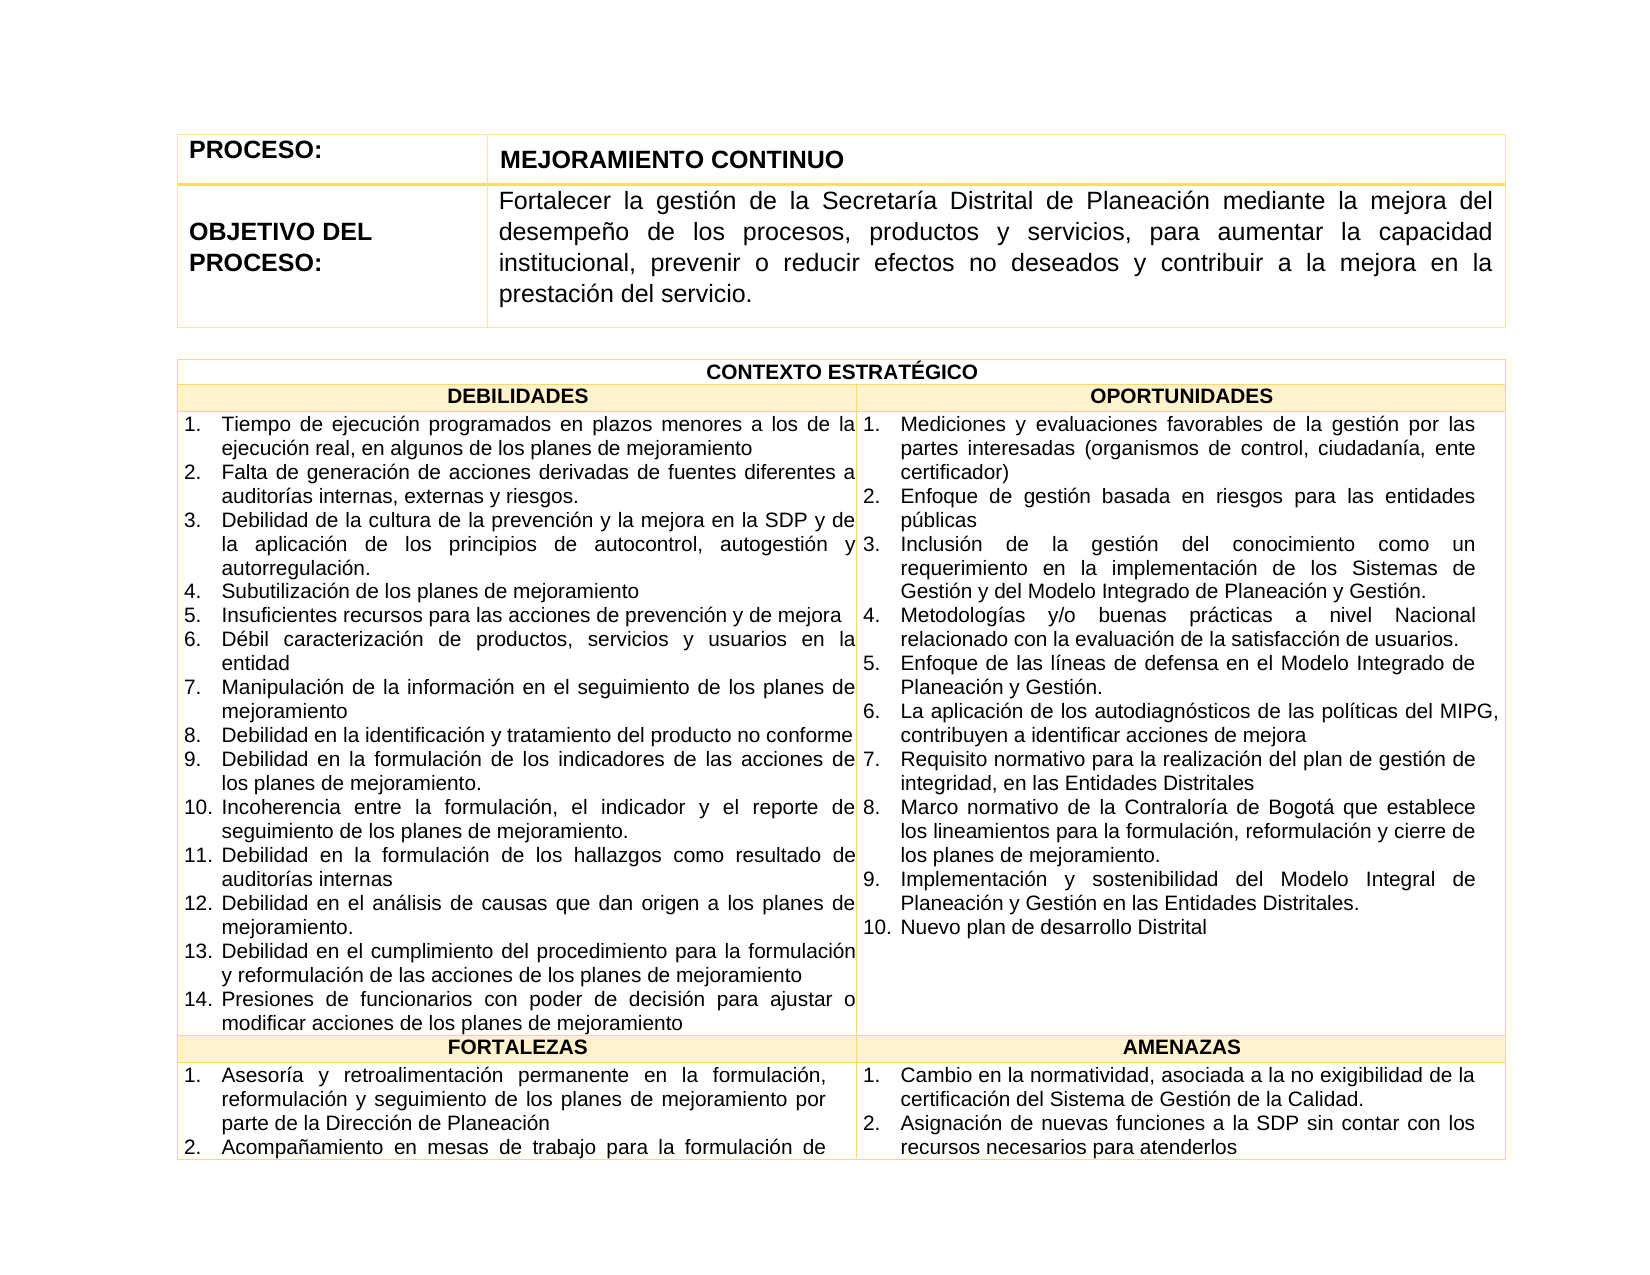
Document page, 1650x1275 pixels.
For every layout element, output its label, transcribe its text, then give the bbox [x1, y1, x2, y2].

table_cell Fortalecer la gestión de la Secretaría Distrital de Planeación mediante la mejora del desempeño de los procesos, productos y servicios, para aumentar la capacidad institucional, prevenir o reducir efectos no deseados y contribuir a la mejora en la prestación del servicio. [488, 186, 1505, 327]
table_cell FORTALEZAS [178, 1036, 856, 1062]
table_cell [857, 1063, 1505, 1158]
table_header CONTEXTO ESTRATÉGICO [178, 360, 1505, 383]
table_cell DEBILIDADES [178, 385, 856, 411]
table_cell Tiempo de ejecución programados en plazos menores a los de la ejecución real, en algunos de los planes de mejoramiento Falta de generación de acciones derivadas de fuentes diferentes a auditorías internas, externas y riesgos. Debilidad de la cultura de la prevención y la mejora en la SDP y de la aplicación de los principios de autocontrol, autogestión y autorregulación. Subutilización de los planes de mejoramiento Insuficientes recursos para las acciones de prevención y de mejora Débil caracterización de productos, servicios y usuarios en la entidad Manipulación de la información en el seguimiento de los planes de mejoramiento Debilidad en la identificación y tratamiento del producto no conforme Debilidad en la formulación de los indicadores de las acciones de los planes de mejoramiento. Incoherencia entre la formulación, el indicador y el reporte de seguimiento de los planes de mejoramiento. Debilidad en la formulación de los hallazgos como resultado de auditorías internas Debilidad en el análisis de causas que dan origen a los planes de mejoramiento. Debilidad en el cumplimiento del procedimiento para la formulación y reformulación de las acciones de los planes de mejoramiento Presiones de funcionarios con poder de decisión para ajustar o modificar acciones de los planes de mejoramiento [178, 412, 856, 1034]
table_cell OBJETIVO DEL PROCESO: [178, 186, 487, 327]
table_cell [178, 1063, 856, 1158]
table_header PROCESO: [178, 135, 487, 183]
table_cell Mediciones y evaluaciones favorables de la gestión por las partes interesadas (organismos de control, ciudadanía, ente certificador) Enfoque de gestión basada en riesgos para las entidades públicas Inclusión de la gestión del conocimiento como un requerimiento en la implementación de los Sistemas de Gestión y del Modelo Integrado de Planeación y Gestión. Metodologías y/o buenas prácticas a nivel Nacional relacionado con la evaluación de la satisfacción de usuarios. Enfoque de las líneas de defensa en el Modelo Integrado de Planeación y Gestión. La aplicación de los autodiagnósticos de las políticas del MIPG, contribuyen a identificar acciones de mejora Requisito normativo para la realización del plan de gestión de integridad, en las Entidades Distritales Marco normativo de la Contraloría de Bogotá que establece los lineamientos para la formulación, reformulación y cierre de los planes de mejoramiento. Implementación y sostenibilidad del Modelo Integral de Planeación y Gestión en las Entidades Distritales. Nuevo plan de desarrollo Distrital [857, 412, 1505, 1034]
table_cell AMENAZAS [857, 1036, 1505, 1062]
table_header MEJORAMIENTO CONTINUO [488, 135, 1505, 183]
table_cell OPORTUNIDADES [857, 385, 1505, 411]
